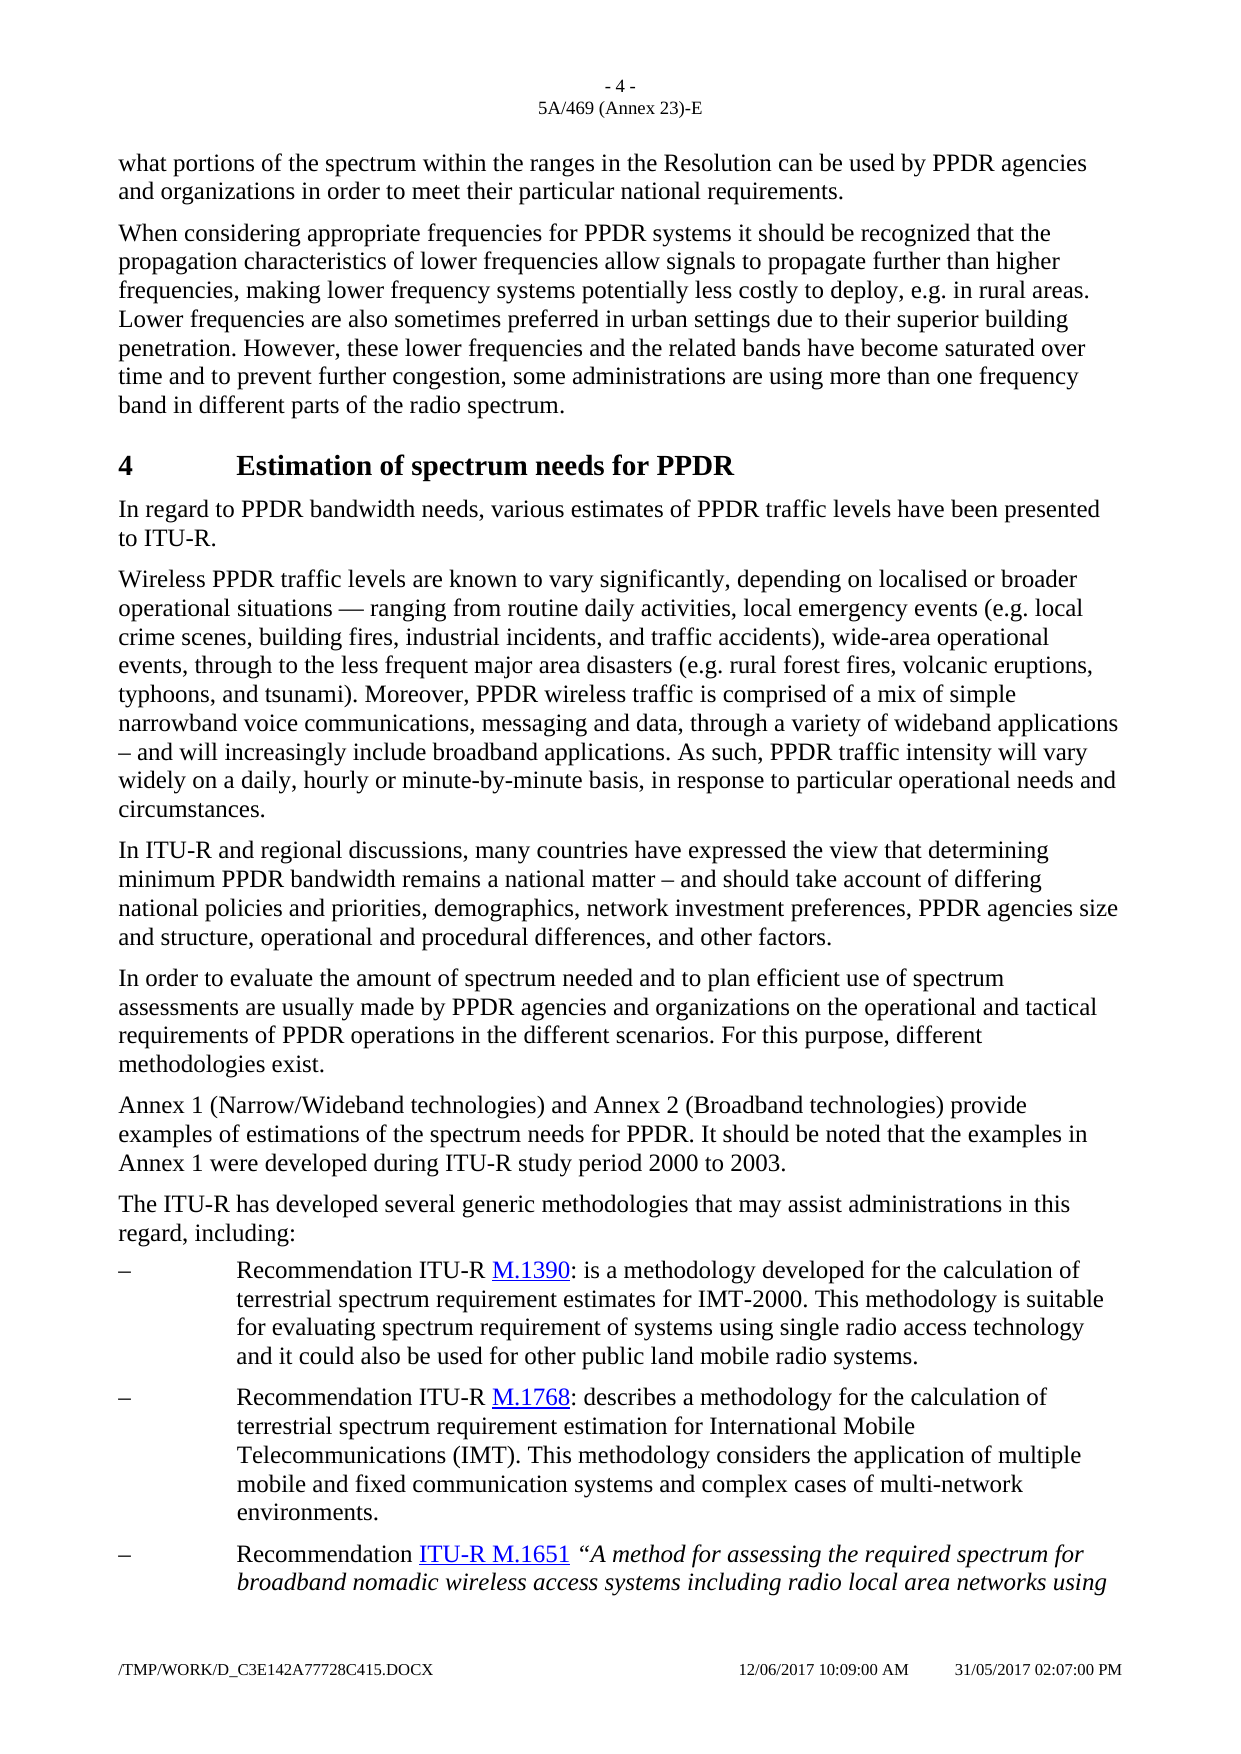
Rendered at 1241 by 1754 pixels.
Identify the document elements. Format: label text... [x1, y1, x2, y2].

subtitle 4 Estimation of spectrum needs for PPDR [118, 448, 1122, 482]
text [118, 1539, 1122, 1596]
text Wireless PPDR traffic levels are known to vary significantly, depending on localised or broader operational situations — ranging from routine daily activities, local emergency events (e.g. local crime scenes, building fires, industrial incidents, and traffic accidents), wide-area operational events, through to the less frequent major area disasters (e.g. rural forest fires, volcanic eruptions, typhoons, and tsunami). Moreover, PPDR wireless traffic is comprised of a mix of simple narrowband voice communications, messaging and data, through a variety of wideband applications – and will increasingly include broadband applications. As such, PPDR traffic intensity will vary widely on a daily, hourly or minute-by-minute basis, in response to particular operational needs and circumstances. [118, 564, 1122, 823]
text In order to evaluate the amount of spectrum needed and to plan efficient use of spectrum assessments are usually made by PPDR agencies and organizations on the operational and tactical requirements of PPDR operations in the different scenarios. For this purpose, different methodologies exist. [118, 963, 1122, 1078]
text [118, 148, 1122, 205]
text Annex 1 (Narrow/Wideband technologies) and Annex 2 (Broadband technologies) provide examples of estimations of the spectrum needs for PPDR. It should be noted that the examples in Annex 1 were developed during ITU-R study period 2000 to 2003. [118, 1090, 1122, 1177]
text When considering appropriate frequencies for PPDR systems it should be recognized that the propagation characteristics of lower frequencies allow signals to propagate further than higher frequencies, making lower frequency systems potentially less costly to deploy, e.g. in rural areas. Lower frequencies are also sometimes preferred in urban settings due to their superior building penetration. However, these lower frequencies and the related bands have become saturated over time and to prevent further congestion, some administrations are using more than one frequency band in different parts of the radio spectrum. [118, 218, 1122, 419]
text In ITU-R and regional discussions, many countries have expressed the view that determining minimum PPDR bandwidth remains a national matter – and should take account of differing national policies and priorities, demographics, network investment preferences, PPDR agencies size and structure, operational and procedural differences, and other factors. [118, 835, 1122, 950]
text The ITU-R has developed several generic methodologies that may assist administrations in this regard, including: [118, 1189, 1122, 1247]
text – Recommendation ITU-R M.1768: describes a methodology for the calculation of terrestrial spectrum requirement estimation for International Mobile Telecommunications (IMT). This methodology considers the application of multiple mobile and fixed communication systems and complex cases of multi-network environments. [118, 1382, 1122, 1526]
text – Recommendation ITU-R M.1390: is a methodology developed for the calculation of terrestrial spectrum requirement estimates for IMT-2000. This methodology is suitable for evaluating spectrum requirement of systems using single radio access technology and it could also be used for other public land mobile radio systems. [118, 1255, 1122, 1370]
text In regard to PPDR bandwidth needs, various estimates of PPDR traffic levels have been presented to ITU-R. [118, 494, 1122, 552]
